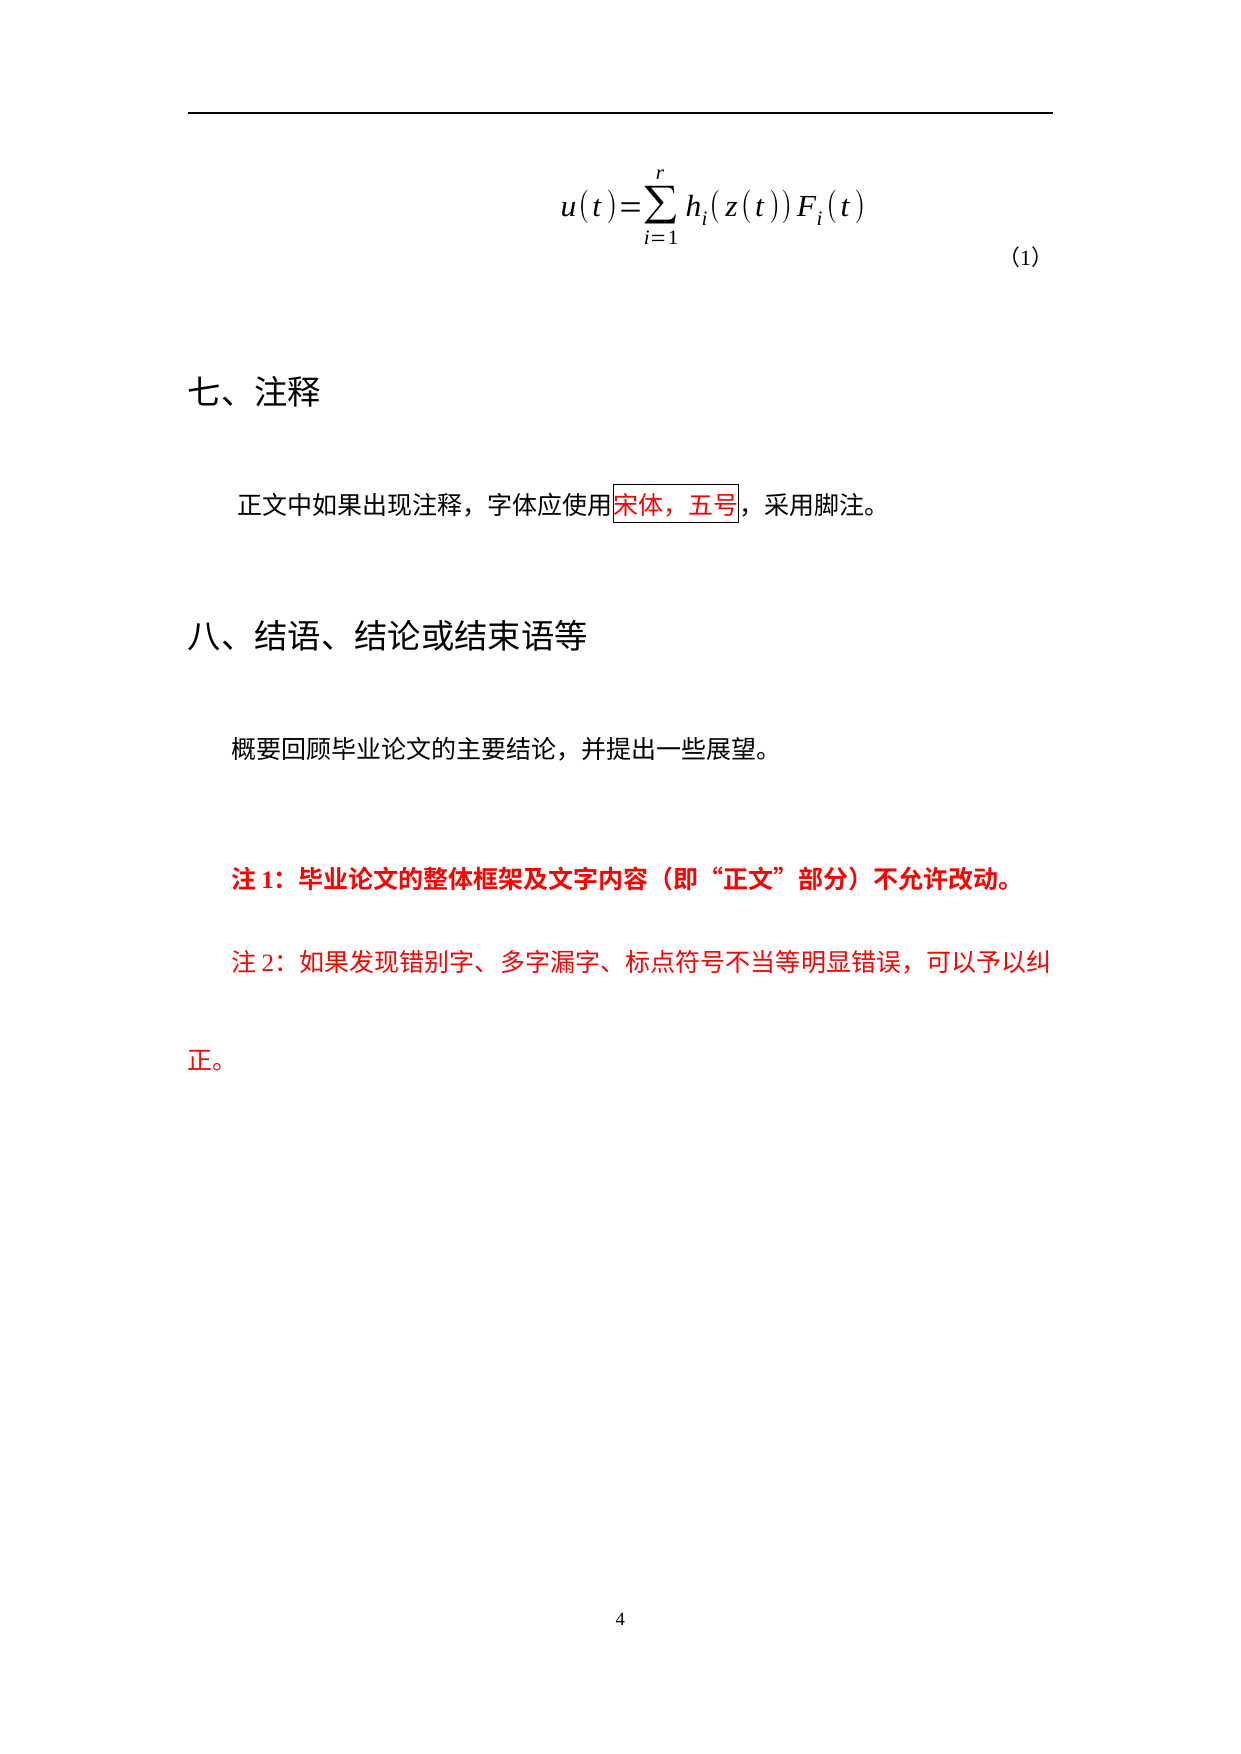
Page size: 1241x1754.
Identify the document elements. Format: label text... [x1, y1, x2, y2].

text 正文中如果出现注释，字体应使用宋体，五号，采用脚注。 [187, 471, 1053, 536]
text （1） [187, 162, 1053, 292]
text 八、结语、结论或结束语等 [187, 602, 1053, 667]
text 注2：如果发现错别字、多字漏字、标点符号不当等明显错误，可以予以纠正。 [187, 928, 1053, 1091]
text 概要回顾毕业论文的主要结论，并提出一些展望。 [187, 715, 1053, 780]
text 七、注释 [187, 358, 1053, 423]
text 注1：毕业论文的整体框架及文字内容（即“正文”部分）不允许改动。 [187, 845, 1053, 910]
